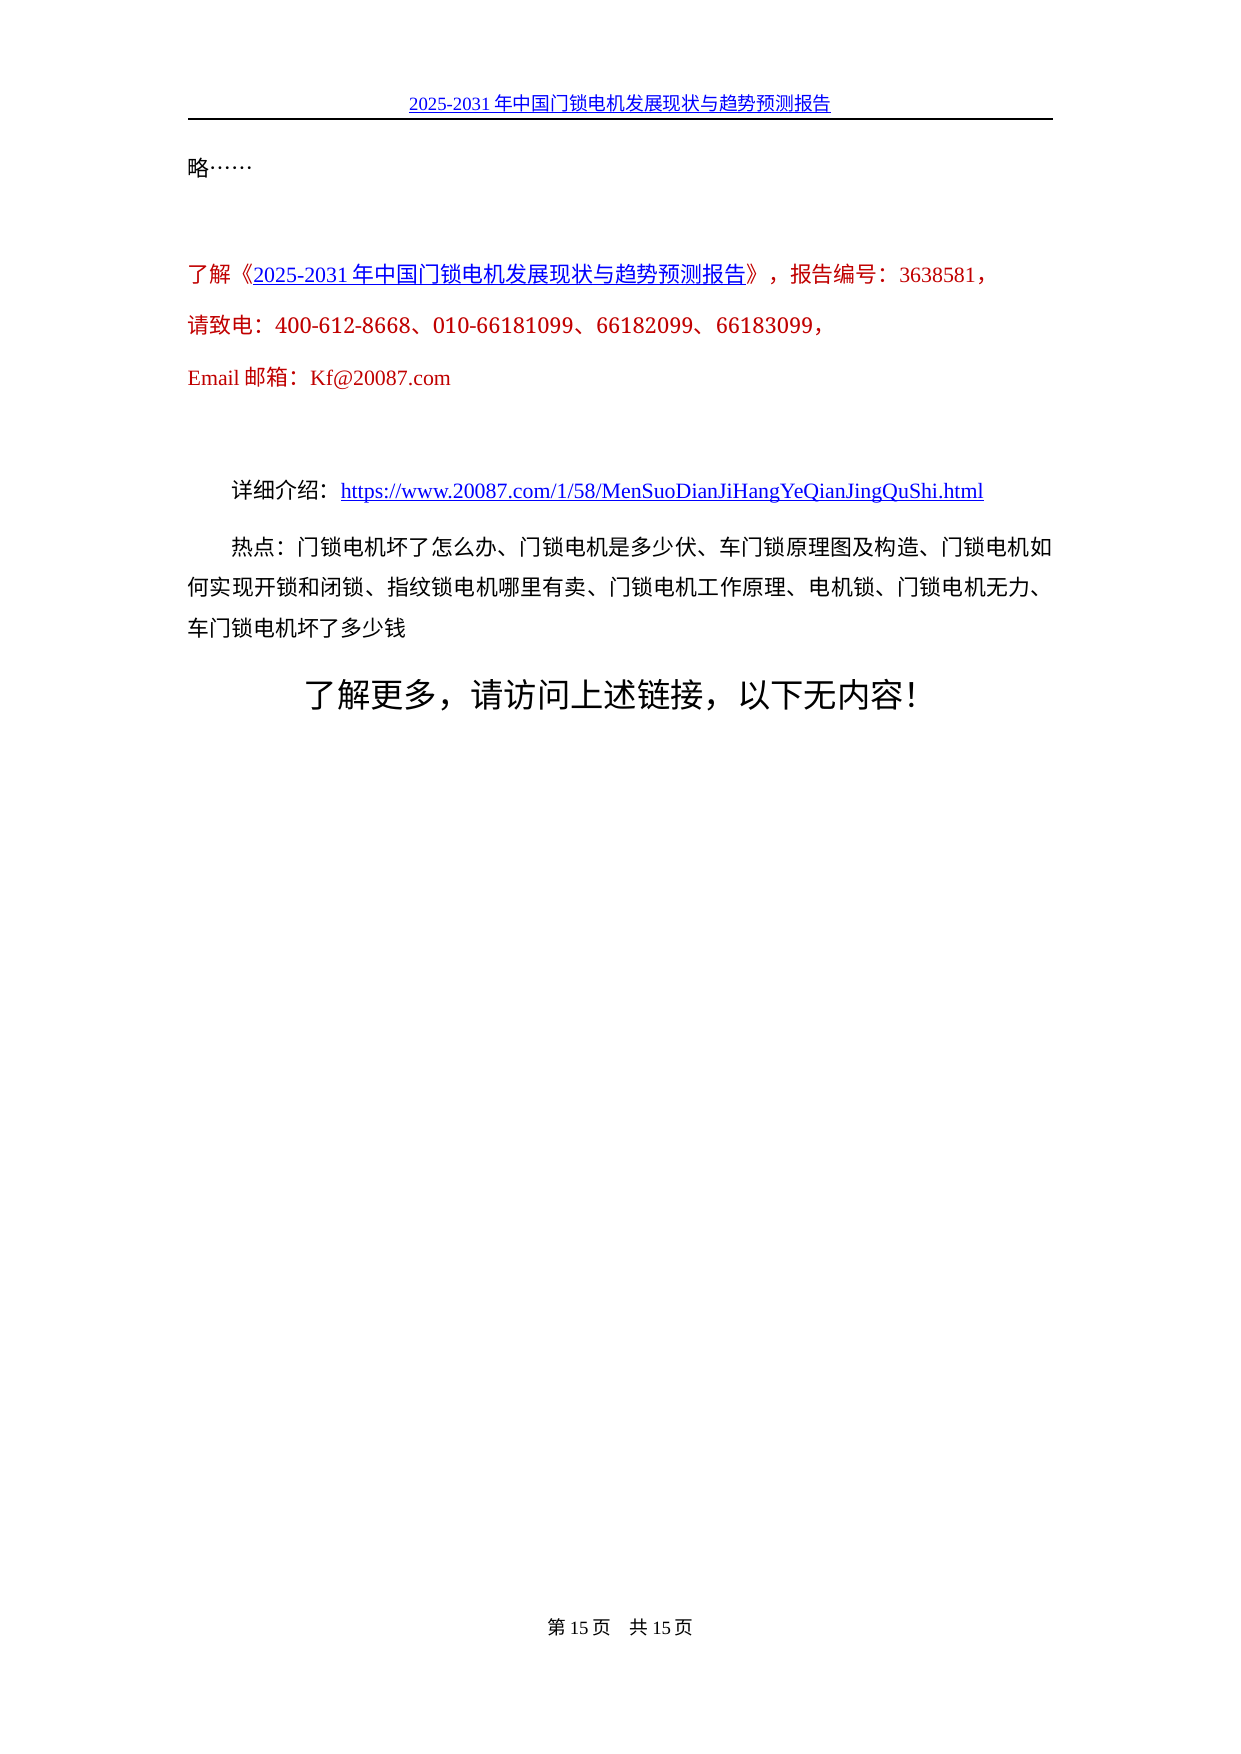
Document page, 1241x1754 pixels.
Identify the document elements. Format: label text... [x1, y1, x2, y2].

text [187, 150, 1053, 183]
text Email邮箱：Kf@20087.com [187, 360, 1053, 392]
text 热点：门锁电机坏了怎么办、门锁电机是多少伏、车门锁原理图及构造、门锁电机如何实现开锁和闭锁、指纹锁电机哪里有卖、门锁电机工作原理、电机锁、门锁电机无力、车门锁电机坏了多少钱 [187, 529, 1053, 643]
text 请致电：400-612-8668、010-66181099、66182099、66183099， [187, 308, 1053, 341]
text 详细介绍：https://www.20087.com/1/58/MenSuoDianJiHangYeQianJingQuShi.html [187, 473, 1053, 505]
text 了解《2025-2031年中国门锁电机发展现状与趋势预测报告》，报告编号：3638581， [187, 257, 1053, 289]
title 了解更多，请访问上述链接，以下无内容！ [187, 661, 1053, 726]
